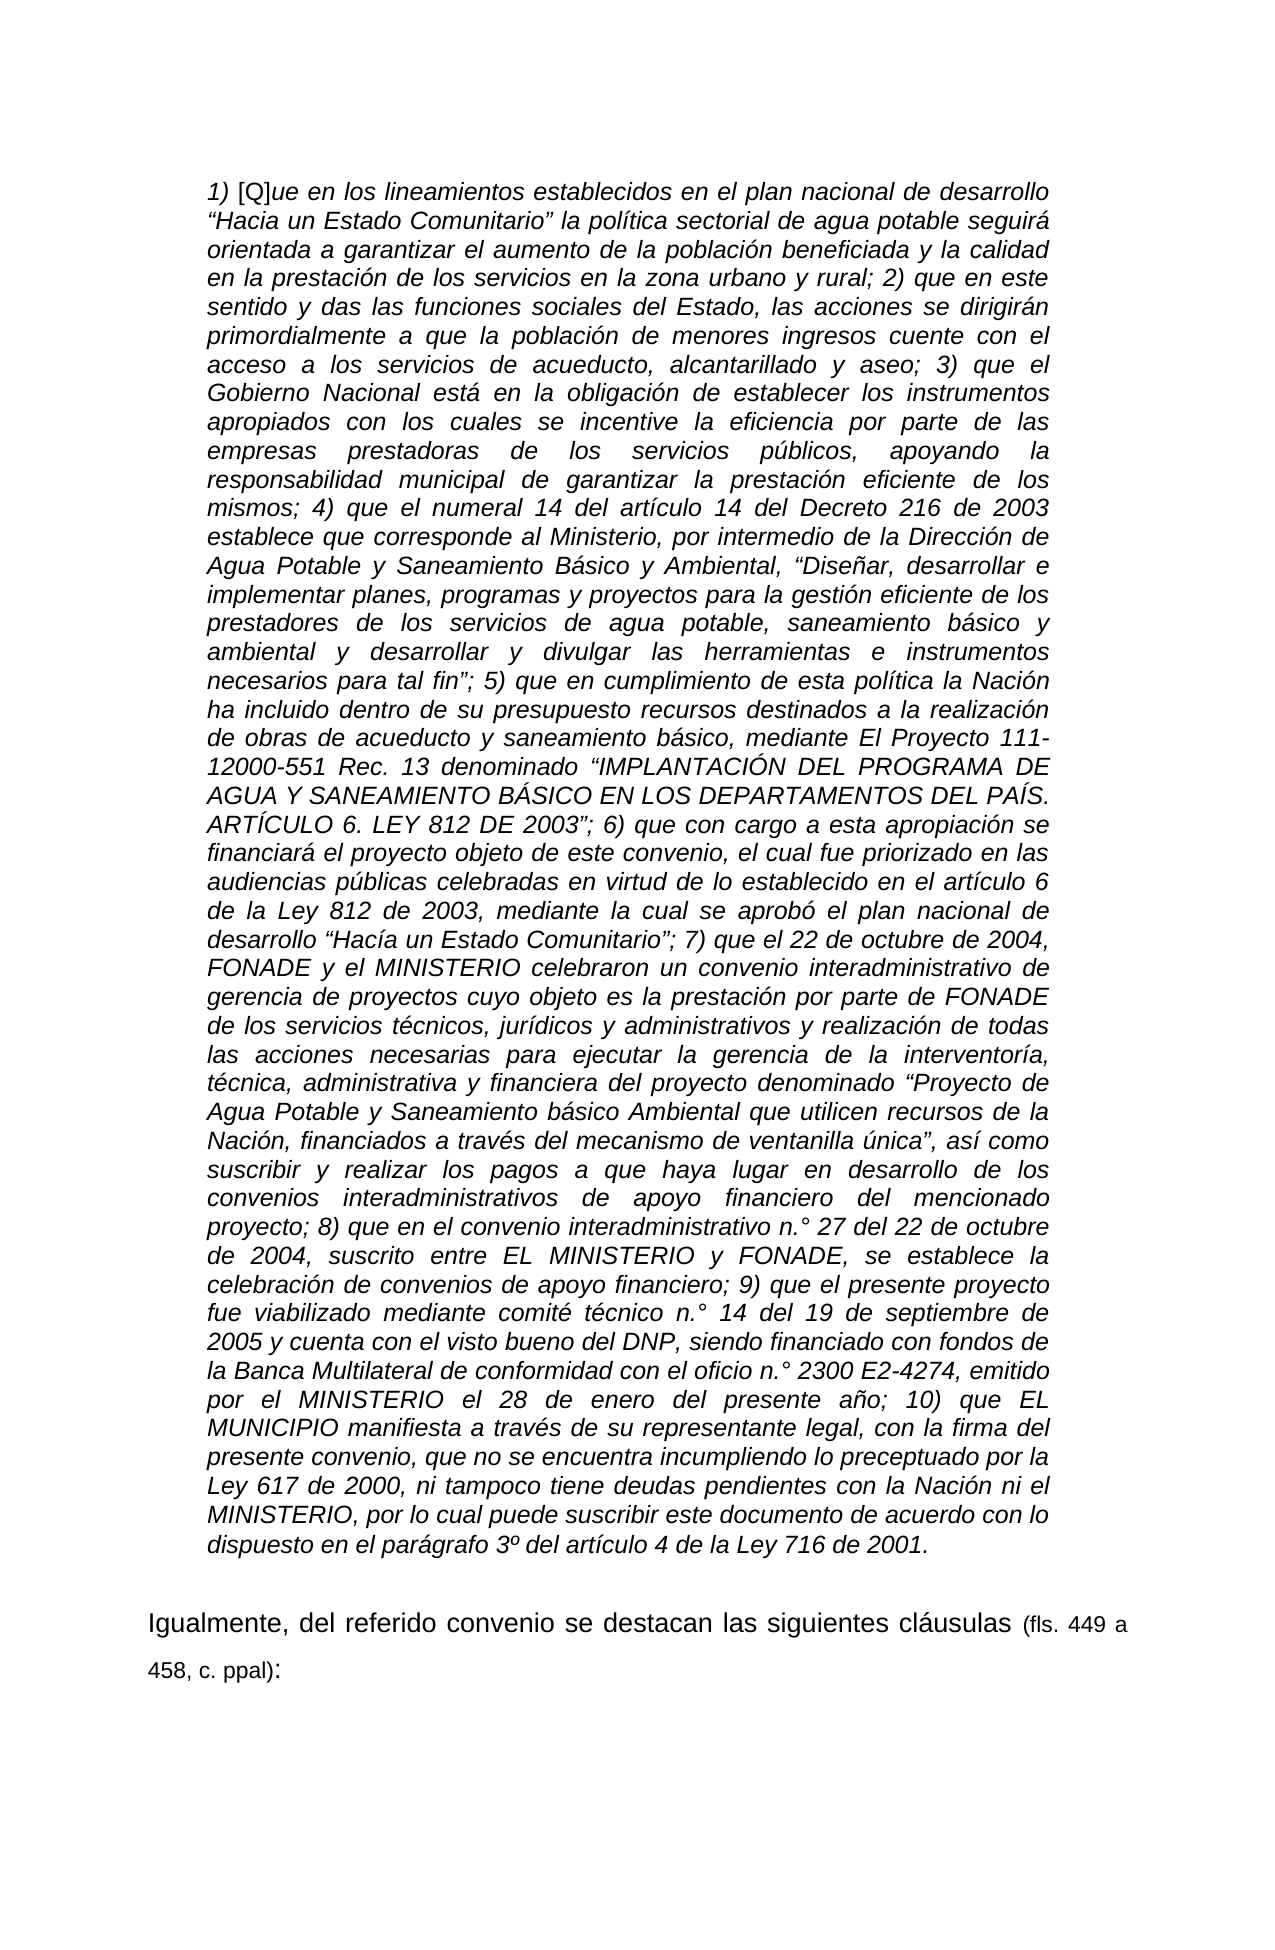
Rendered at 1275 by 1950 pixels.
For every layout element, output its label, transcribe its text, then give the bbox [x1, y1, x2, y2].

text Igualmente, del referido convenio se destacan las siguientes cláusulas (fls. 449 a 458, c. ppal): [148, 1607, 1127, 1685]
text 1) [Q]ue en los lineamientos establecidos en el plan nacional de desarrollo “Hacia un Estado Comunitario” la política sectorial de agua potable seguirá orientada a garantizar el aumento de la población beneficiada y la calidad en la prestación de los servicios en la zona urbano y rural; 2) que en este sentido y das las funciones sociales del Estado, las acciones se dirigirán primordialmente a que la población de menores ingresos cuente con el acceso a los servicios de acueducto, alcantarillado y aseo; 3) que el Gobierno Nacional está en la obligación de establecer los instrumentos apropiados con los cuales se incentive la eficiencia por parte de las empresas prestadoras de los servicios públicos, apoyando la responsabilidad municipal de garantizar la prestación eficiente de los mismos; 4) que el numeral 14 del artículo 14 del Decreto 216 de 2003 establece que corresponde al Ministerio, por intermedio de la Dirección de Agua Potable y Saneamiento Básico y Ambiental, “Diseñar, desarrollar e implementar planes, programas y proyectos para la gestión eficiente de los prestadores de los servicios de agua potable, saneamiento básico y ambiental y desarrollar y divulgar las herramientas e instrumentos necesarios para tal fin”; 5) que en cumplimiento de esta política la Nación ha incluido dentro de su presupuesto recursos destinados a la realización de obras de acueducto y saneamiento básico, mediante El Proyecto 111-12000-551 Rec. 13 denominado “IMPLANTACIÓN DEL PROGRAMA DE AGUA Y SANEAMIENTO BÁSICO EN LOS DEPARTAMENTOS DEL PAÍS. ARTÍCULO 6. LEY 812 DE 2003”; 6) que con cargo a esta apropiación se financiará el proyecto objeto de este convenio, el cual fue priorizado en las audiencias públicas celebradas en virtud de lo establecido en el artículo 6 de la Ley 812 de 2003, mediante la cual se aprobó el plan nacional de desarrollo “Hacía un Estado Comunitario”; 7) que el 22 de octubre de 2004, FONADE y el MINISTERIO celebraron un convenio interadministrativo de gerencia de proyectos cuyo objeto es la prestación por parte de FONADE de los servicios técnicos, jurídicos y administrativos y realización de todas las acciones necesarias para ejecutar la gerencia de la interventoría, técnica, administrativa y financiera del proyecto denominado “Proyecto de Agua Potable y Saneamiento básico Ambiental que utilicen recursos de la Nación, financiados a través del mecanismo de ventanilla única”, así como suscribir y realizar los pagos a que haya lugar en desarrollo de los convenios interadministrativos de apoyo financiero del mencionado proyecto; 8) que en el convenio interadministrativo n.° 27 del 22 de octubre de 2004, suscrito entre EL MINISTERIO y FONADE, se establece la celebración de convenios de apoyo financiero; 9) que el presente proyecto fue viabilizado mediante comité técnico n.° 14 del 19 de septiembre de 2005 y cuenta con el visto bueno del DNP, siendo financiado con fondos de la Banca Multilateral de conformidad con el oficio n.° 2300 E2-4274, emitido por el MINISTERIO el 28 de enero del presente año; 10) que EL MUNICIPIO manifiesta a través de su representante legal, con la firma del presente convenio, que no se encuentra incumpliendo lo preceptuado por la Ley 617 de 2000, ni tampoco tiene deudas pendientes con la Nación ni el MINISTERIO, por lo cual puede suscribir este documento de acuerdo con lo dispuesto en el parágrafo 3º del artículo 4 de la Ley 716 de 2001. [207, 177, 1053, 1560]
